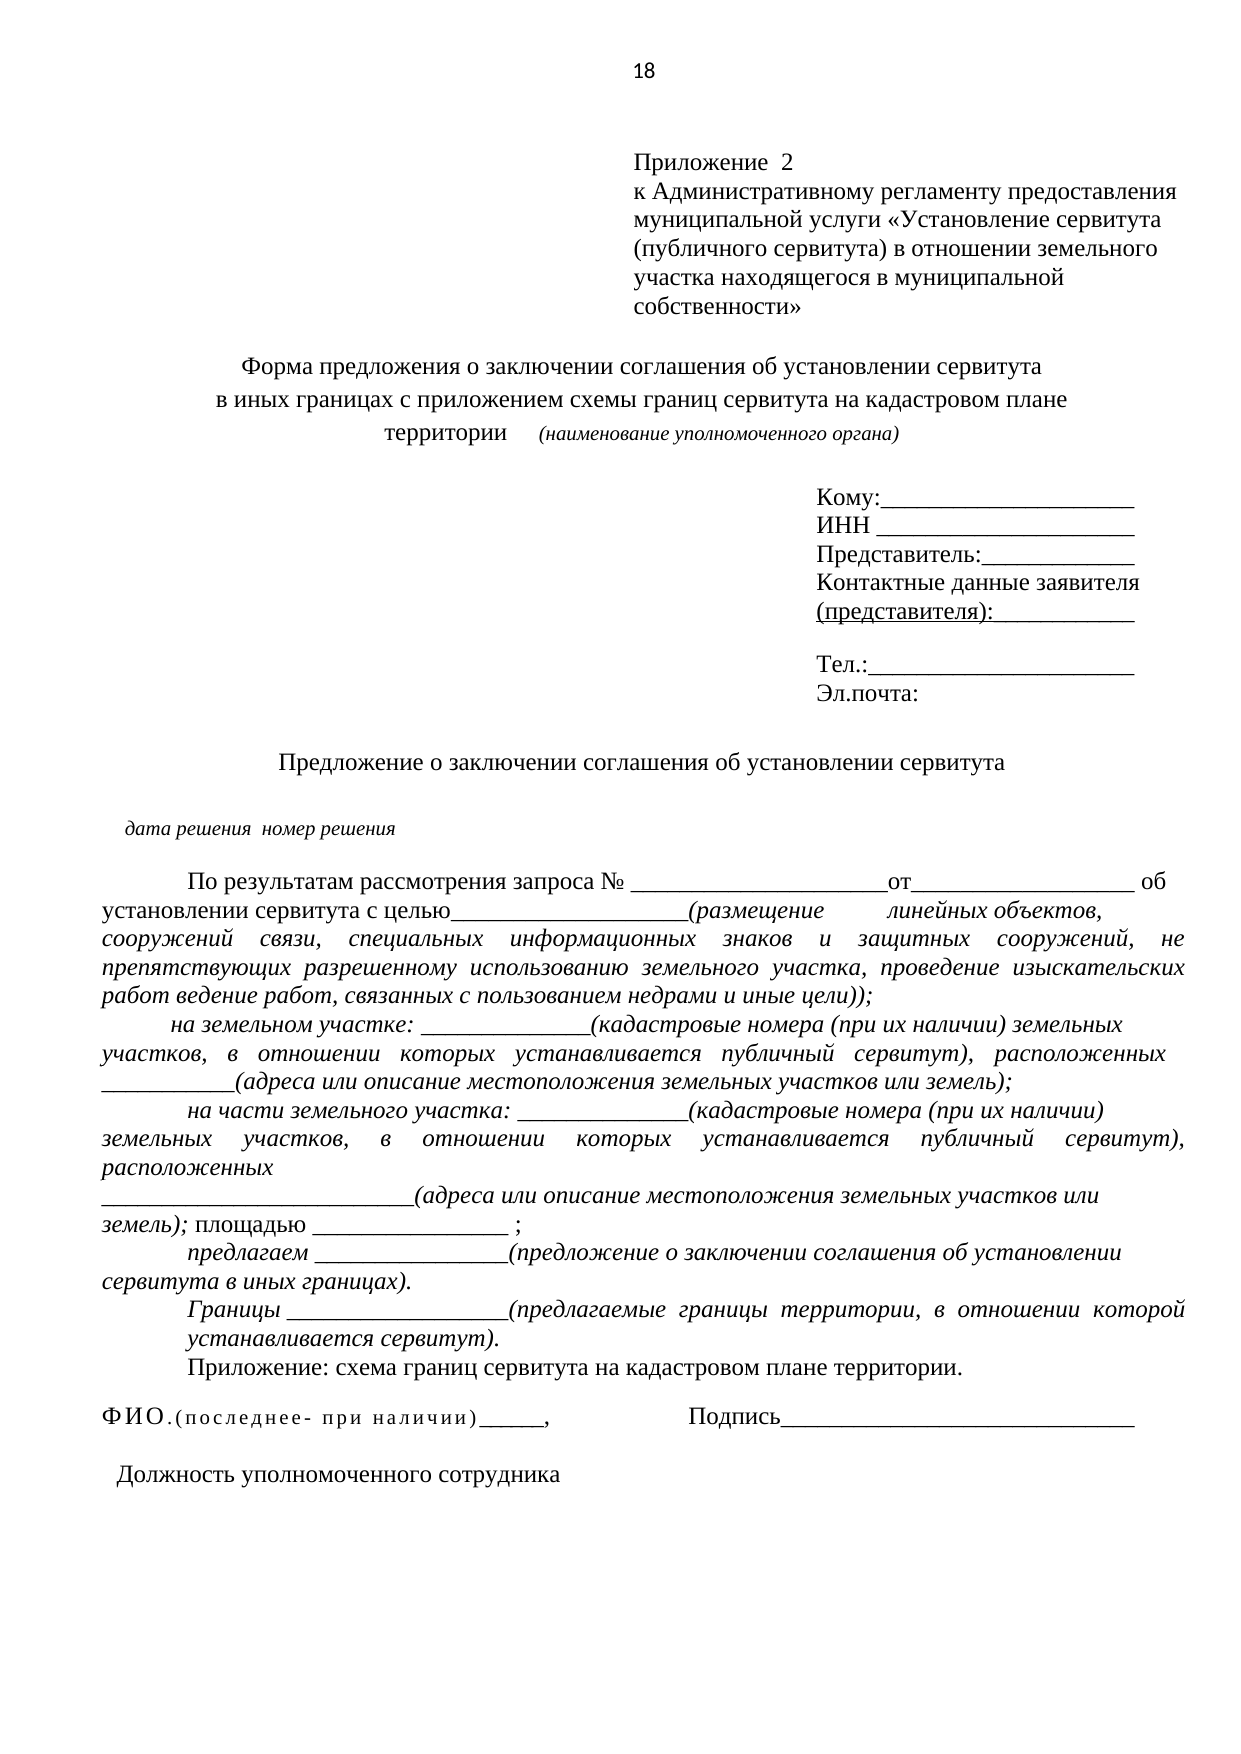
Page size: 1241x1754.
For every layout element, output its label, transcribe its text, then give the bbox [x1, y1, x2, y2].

text (адреса или описание местоположения земельных участков или [414, 1181, 1186, 1209]
text на части земельного участка: (кадастровые номера (при их наличии) [187, 1095, 1186, 1124]
text дата решения номер решения [124, 815, 1186, 840]
text земель); площадью ; [102, 1209, 1186, 1238]
text земельных участков, в отношении которых устанавливается публичный сервитут), расположенных [102, 1124, 1186, 1181]
text ИНН [816, 511, 1186, 539]
text территории (наименование уполномоченного органа) [102, 414, 1182, 447]
text Контактные данные заявителя (представителя): [816, 568, 1186, 625]
text Должность уполномоченного сотрудника [116, 1459, 1186, 1488]
text Эл.почта: [816, 678, 1186, 708]
text Форма предложения о заключении соглашения об установлении сервитута в иных границах с приложением схемы границ сервитута на кадастровом плане [102, 348, 1182, 414]
text сооружений связи, специальных информационных знаков и защитных сооружений, не препятствующих разрешенному использованию земельного участка, проведение изыскательских работ ведение работ, связанных с пользованием недрами и иные цели)); [102, 924, 1186, 1009]
text предлагаем (предложение о заключении соглашения об установлении [508, 1238, 1186, 1266]
text к Административному регламенту предоставления муниципальной услуги «Установление сервитута (публичного сервитута) в отношении земельного участка находящегося в муниципальной собственности» [633, 176, 1186, 319]
text Кому: [816, 482, 1186, 511]
text Предложение о заключении соглашения об установлении сервитута [102, 752, 1182, 775]
text сервитута в иных границах). [102, 1266, 1186, 1295]
text Приложение 2 [633, 147, 1186, 176]
text Тел.: [816, 649, 1186, 678]
text участков, в отношении которых устанавливается публичный сервитут), расположенных (адреса или описание местоположения земельных участков или земель); [102, 1038, 1186, 1095]
text ФИО.(последнее- при наличии) , Подпись [102, 1401, 1186, 1430]
text Приложение: схема границ сервитута на кадастровом плане территории. [187, 1352, 1186, 1381]
text Представитель: [816, 539, 1186, 568]
text По результатам рассмотрения запроса № от об [187, 867, 1186, 895]
text Границы (предлагаемые границы территории, в отношении которой устанавливается сервитут). [187, 1295, 1186, 1352]
text установлении сервитута с целью (размещение линейных объектов, [102, 895, 1186, 924]
text на земельном участке: (кадастровые номера (при их наличии) земельных [590, 1009, 1186, 1038]
